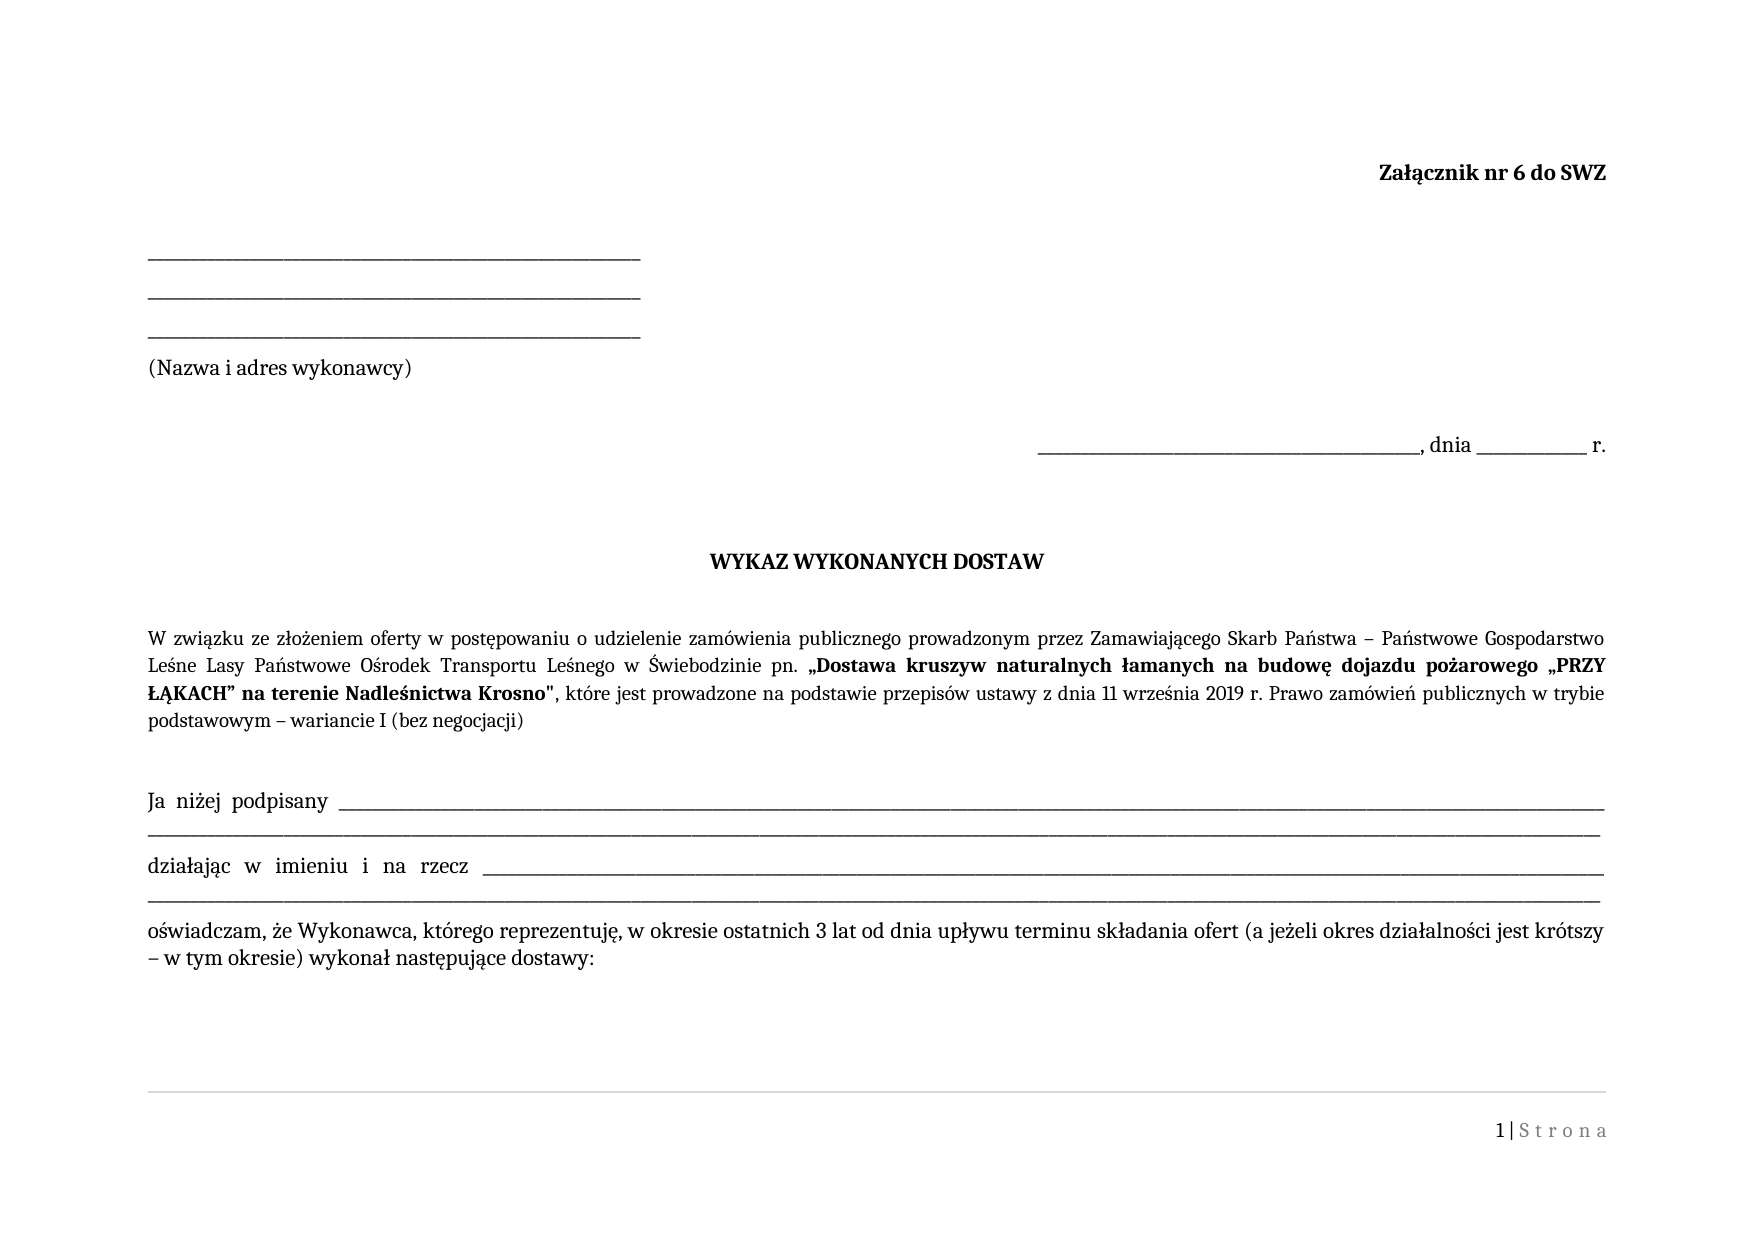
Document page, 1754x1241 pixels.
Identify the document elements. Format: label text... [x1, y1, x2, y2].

text (Nazwa i adres wykonawcy) [148, 354, 1606, 381]
text oświadczam, że Wykonawca, którego reprezentuję, w okresie ostatnich 3 lat od dnia upływu terminu składania ofert (a jeżeli okres działalności jest krótszy – w tym okresie) wykonał następujące dostawy: [148, 918, 1606, 971]
text __________________________________________________________ [148, 277, 1606, 303]
text _____________________________________________, dnia _____________ r. [148, 432, 1606, 458]
text Ja niżej podpisany _____________________________________________________________________________________________________________________________________________________ ___________________________________________________________________________________________________________________________________________________________________________ [148, 788, 1606, 840]
text __________________________________________________________ [148, 316, 1606, 342]
text W związku ze złożeniem oferty w postępowaniu o udzielenie zamówienia publicznego prowadzonym przez Zamawiającego Skarb Państwa – Państwowe Gospodarstwo Leśne Lasy Państwowe Ośrodek Transportu Leśnego w Świebodzinie pn. „Dostawa kruszyw naturalnych łamanych na budowę dojazdu pożarowego „PRZY ŁĄKACH” na terenie Nadleśnictwa Krosno", które jest prowadzone na podstawie przepisów ustawy z dnia 11 września 2019 r. Prawo zamówień publicznych w trybie podstawowym – wariancie I (bez negocjacji) [148, 626, 1606, 733]
text __________________________________________________________ [148, 238, 1606, 264]
text WYKAZ WYKONANYCH DOSTAW [148, 549, 1606, 575]
text Załącznik nr 6 do SWZ [148, 160, 1606, 186]
text działając w imieniu i na rzecz ____________________________________________________________________________________________________________________________________ ___________________________________________________________________________________________________________________________________________________________________________ [148, 853, 1606, 906]
